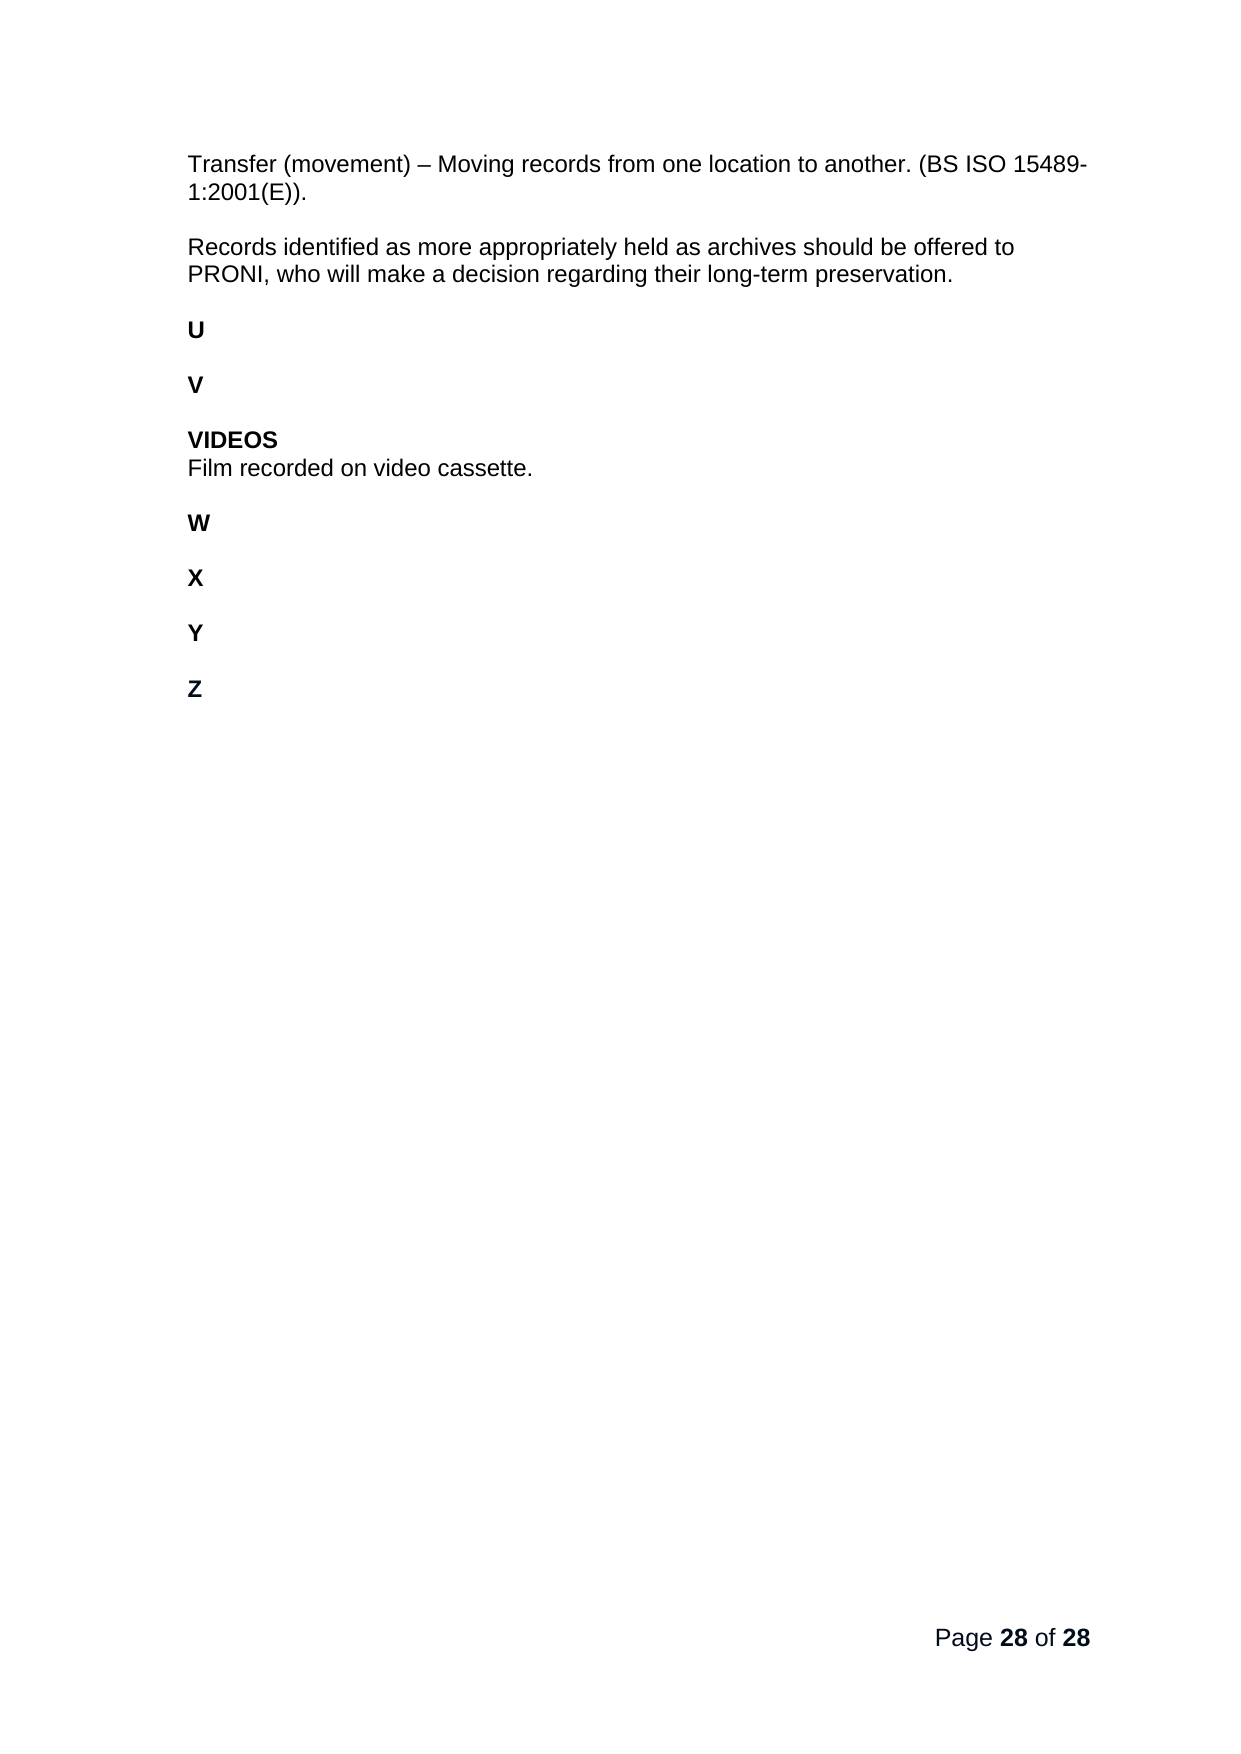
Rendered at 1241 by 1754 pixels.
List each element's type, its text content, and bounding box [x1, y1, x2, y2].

text Y [187, 619, 1090, 647]
text V [187, 371, 1090, 398]
text U [187, 316, 1090, 343]
text Transfer (movement) – Moving records from one location to another. (BS ISO 15489-1:2001(E)). [187, 150, 1090, 205]
text Records identified as more appropriately held as archives should be offered to PRONI, who will make a decision regarding their long-term preservation. [187, 233, 1090, 288]
text W [187, 509, 1090, 536]
text X [187, 564, 1090, 592]
text Film recorded on video cassette. [187, 454, 1090, 481]
text VIDEOS [187, 426, 1090, 454]
text Z [187, 674, 1090, 702]
